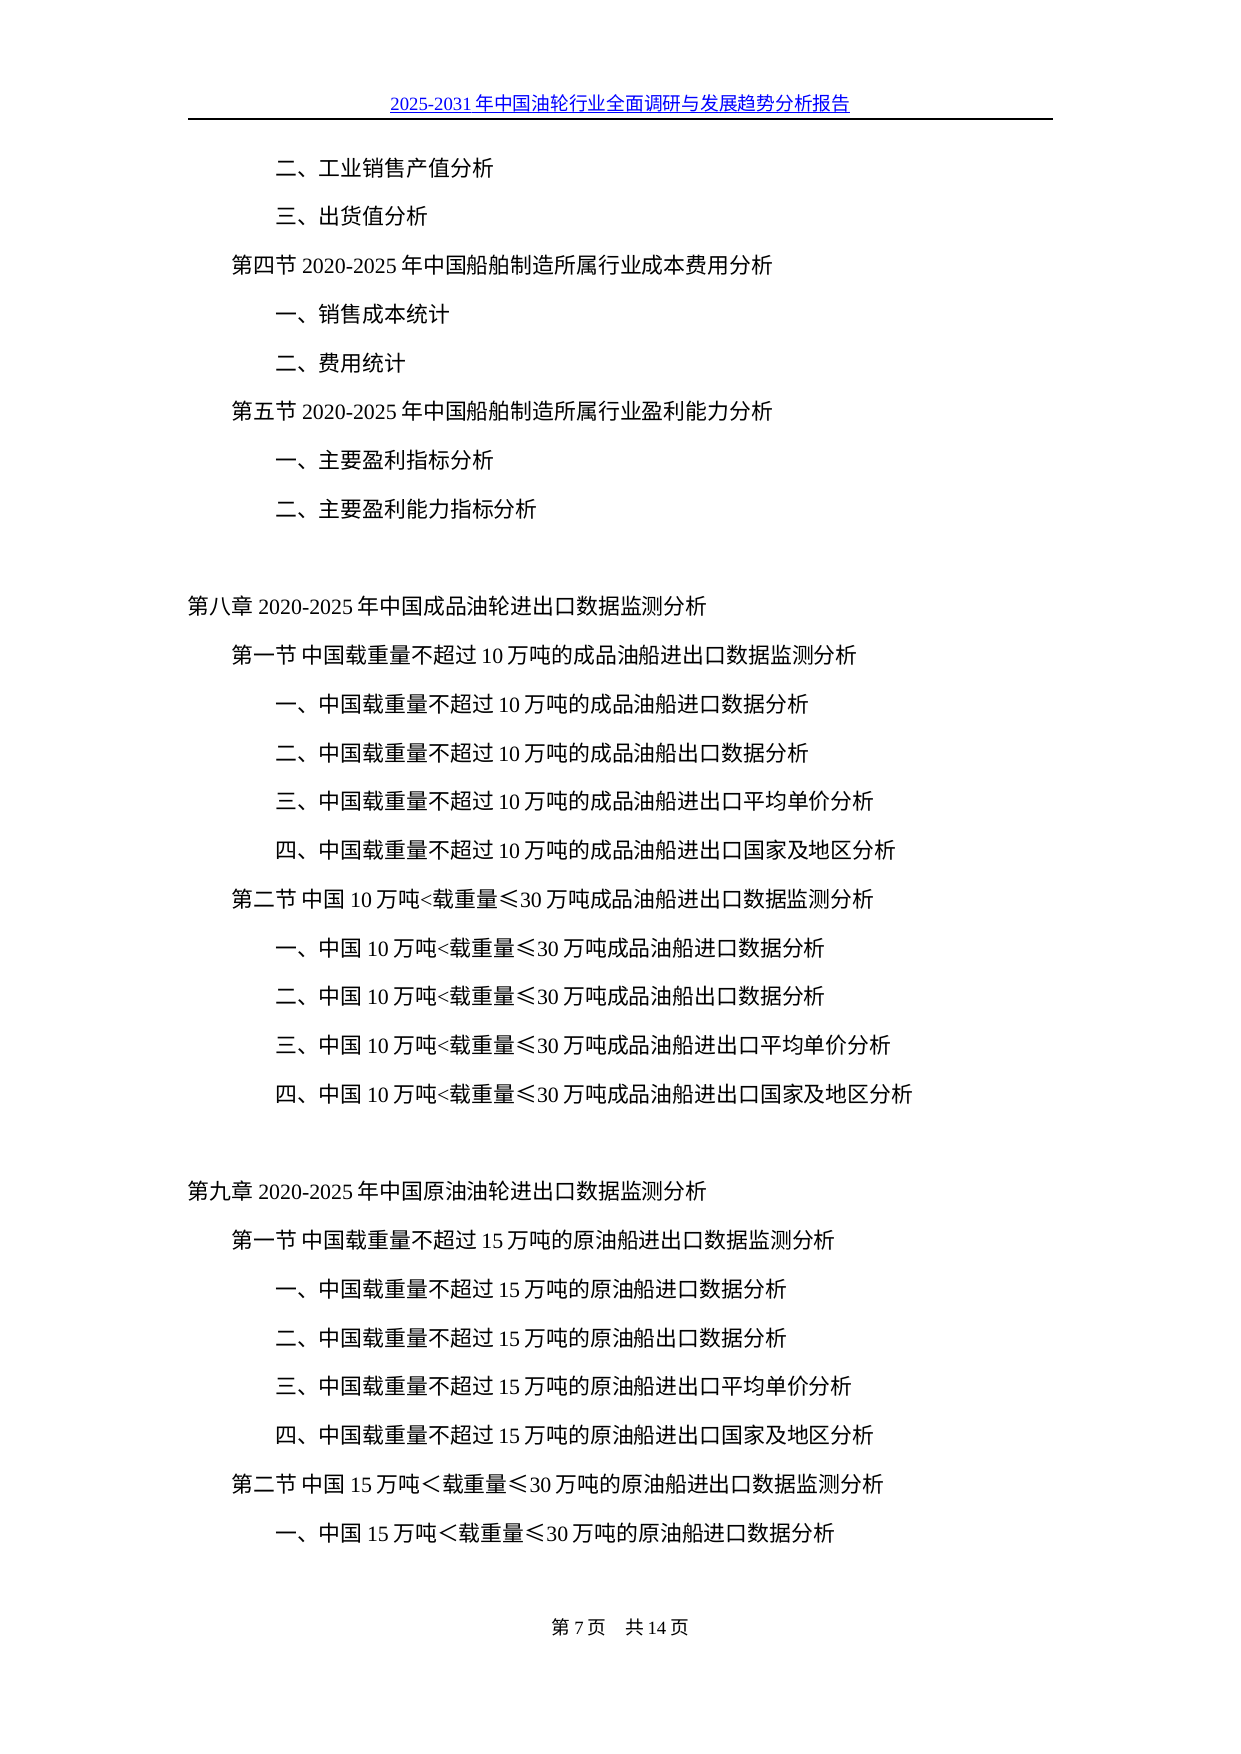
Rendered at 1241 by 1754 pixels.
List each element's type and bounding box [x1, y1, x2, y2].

text [187, 150, 1053, 1548]
